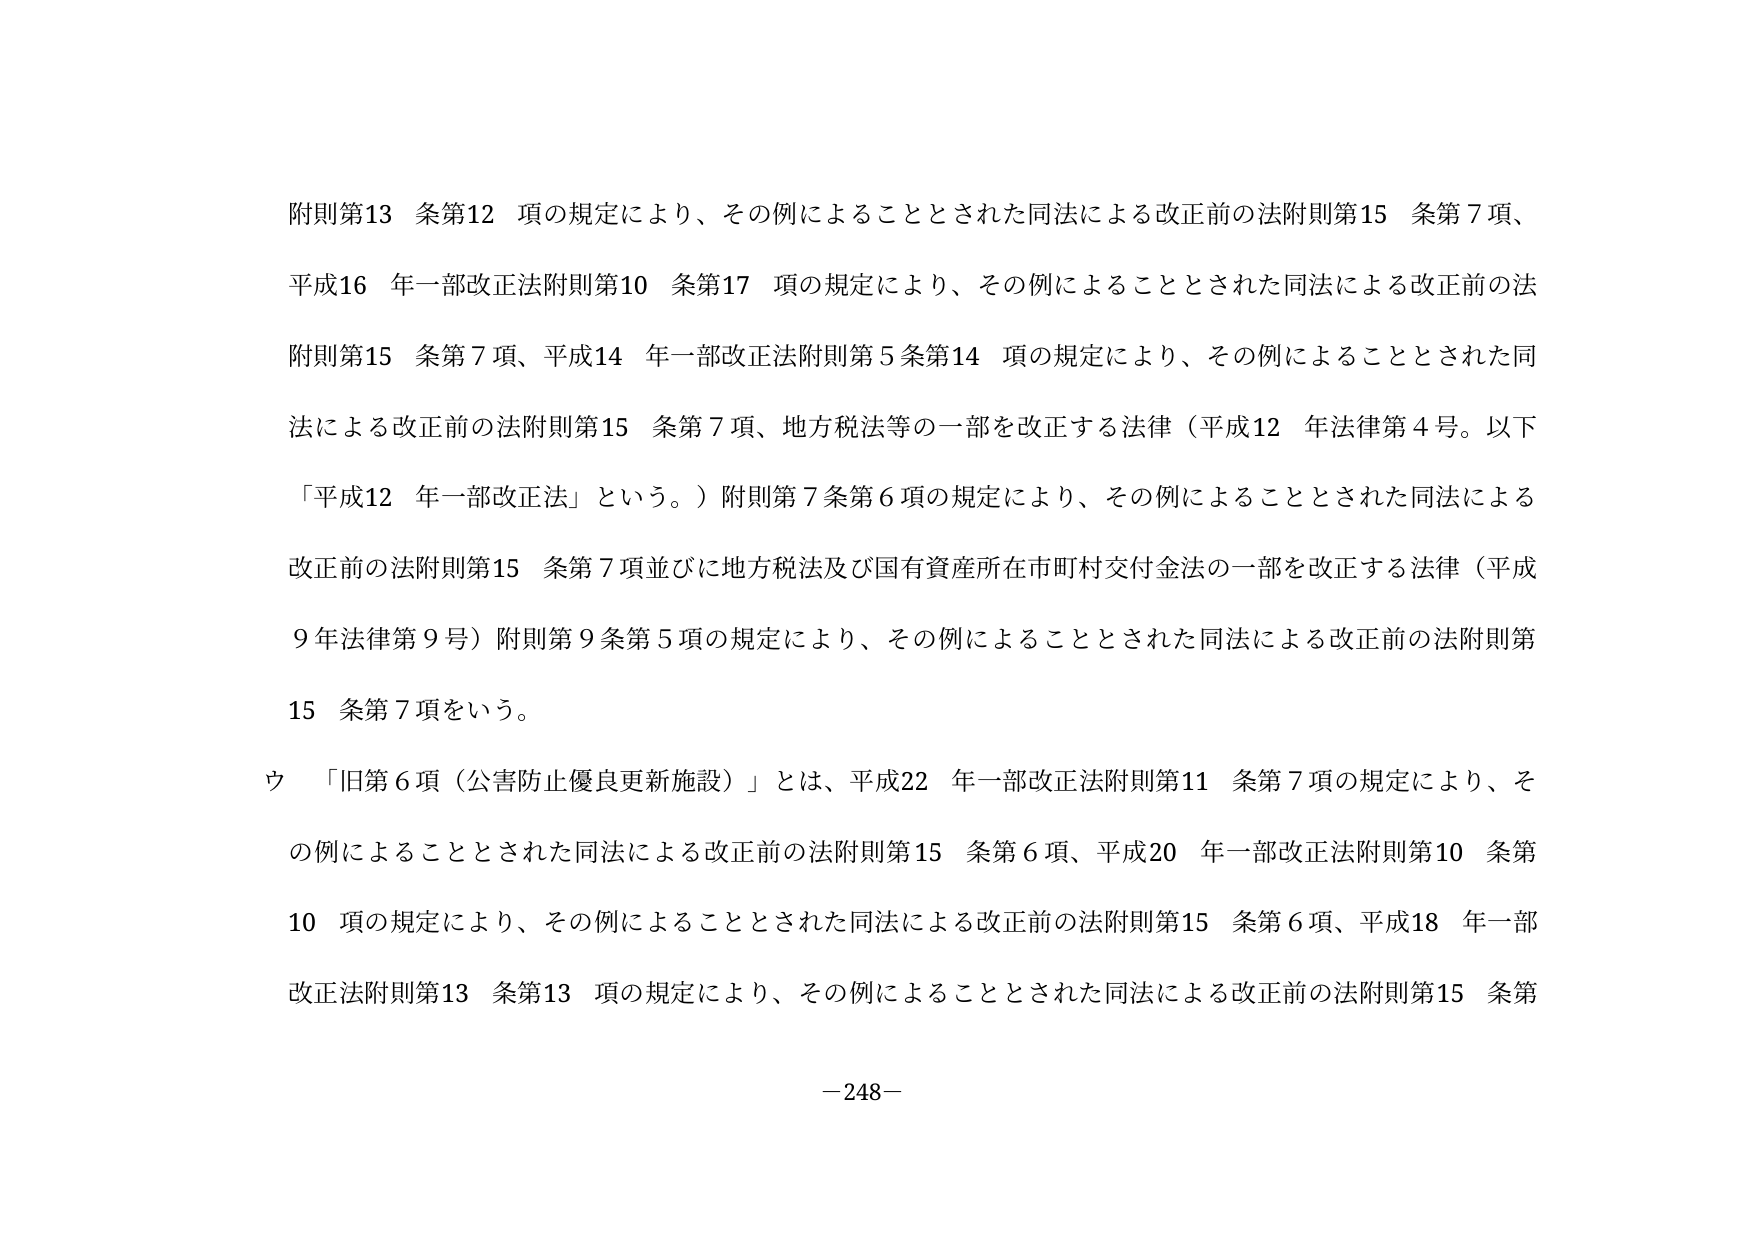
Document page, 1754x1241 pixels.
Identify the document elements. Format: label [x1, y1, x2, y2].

text [253, 177, 1538, 744]
text [253, 744, 1538, 1027]
